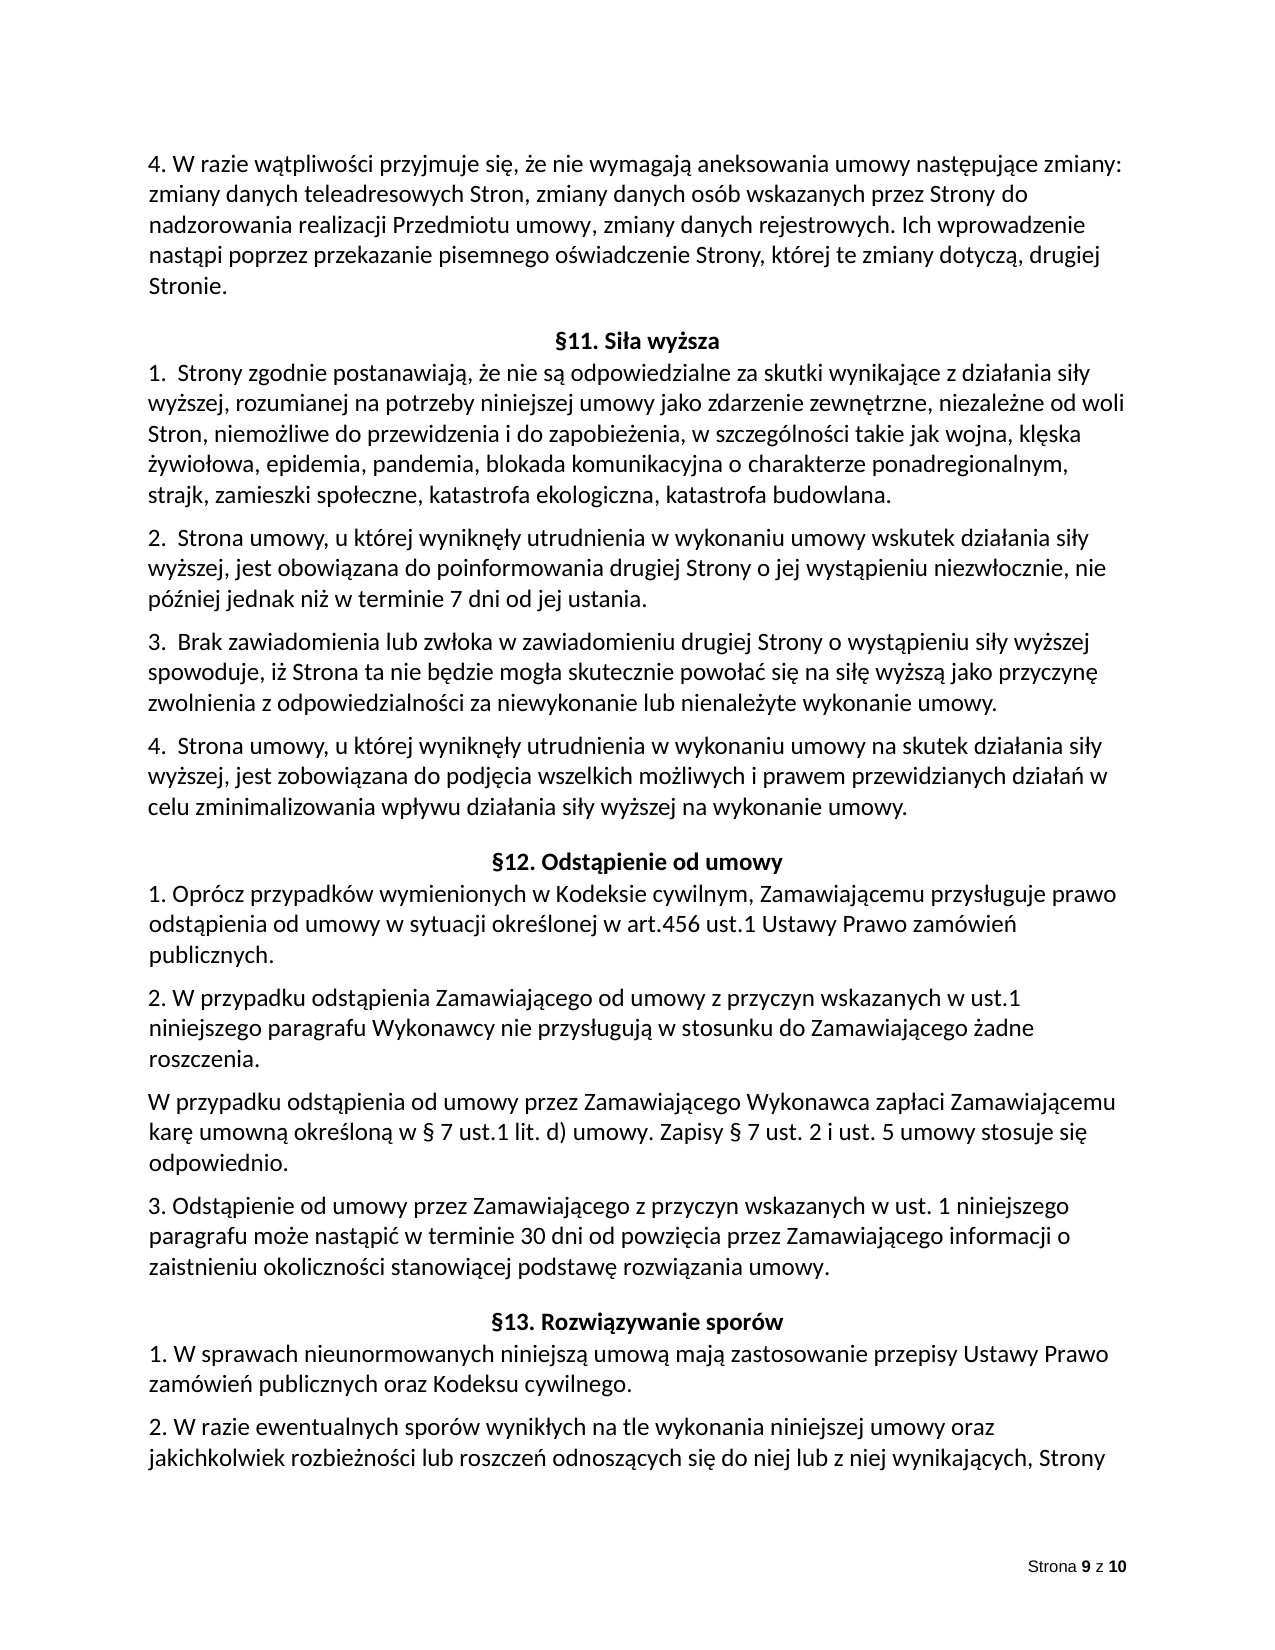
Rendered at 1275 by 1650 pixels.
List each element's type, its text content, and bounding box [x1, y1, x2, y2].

text 3. Odstąpienie od umowy przez Zamawiającego z przyczyn wskazanych w ust. 1 niniejszego paragrafu może nastąpić w terminie 30 dni od powzięcia przez Zamawiającego informacji o zaistnieniu okoliczności stanowiącej podstawę rozwiązania umowy. [148, 1190, 1127, 1282]
subtitle §12. Odstąpienie od umowy [148, 846, 1127, 877]
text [149, 1411, 1127, 1472]
subtitle §13. Rozwiązywanie sporów [148, 1307, 1127, 1337]
list Strony zgodnie postanawiają, że nie są odpowiedzialne za skutki wynikające z działania siły wyższej, rozumianej na potrzeby niniejszej umowy jako zdarzenie zewnętrzne, niezależne od woli Stron, niemożliwe do przewidzenia i do zapobieżenia, w szczególności takie jak wojna, klęska żywiołowa, epidemia, pandemia, blokada komunikacyjna o charakterze ponadregionalnym, strajk, zamieszki społeczne, katastrofa ekologiczna, katastrofa budowlana. [148, 357, 1127, 509]
list Strona umowy, u której wyniknęły utrudnienia w wykonaniu umowy na skutek działania siły wyższej, jest zobowiązana do podjęcia wszelkich możliwych i prawem przewidzianych działań w celu zminimalizowania wpływu działania siły wyższej na wykonanie umowy. [148, 730, 1127, 821]
text 4. W razie wątpliwości przyjmuje się, że nie wymagają aneksowania umowy następujące zmiany: zmiany danych teleadresowych Stron, zmiany danych osób wskazanych przez Strony do nadzorowania realizacji Przedmiotu umowy, zmiany danych rejestrowych. Ich wprowadzenie nastąpi poprzez przekazanie pisemnego oświadczenie Strony, której te zmiany dotyczą, drugiej Stronie. [148, 148, 1127, 300]
list Strona umowy, u której wyniknęły utrudnienia w wykonaniu umowy wskutek działania siły wyższej, jest obowiązana do poinformowania drugiej Strony o jej wystąpieniu niezwłocznie, nie później jednak niż w terminie 7 dni od jej ustania. [148, 522, 1127, 613]
list Brak zawiadomienia lub zwłoka w zawiadomieniu drugiej Strony o wystąpieniu siły wyższej spowoduje, iż Strona ta nie będzie mogła skutecznie powołać się na siłę wyższą jako przyczynę zwolnienia z odpowiedzialności za niewykonanie lub nienależyte wykonanie umowy. [148, 626, 1127, 717]
text 1. Oprócz przypadków wymienionych w Kodeksie cywilnym, Zamawiającemu przysługuje prawo odstąpienia od umowy w sytuacji określonej w art.456 ust.1 Ustawy Prawo zamówień publicznych. [148, 878, 1127, 969]
subtitle §11. Siła wyższa [148, 325, 1127, 356]
text W przypadku odstąpienia od umowy przez Zamawiającego Wykonawca zapłaci Zamawiającemu karę umowną określoną w § 7 ust.1 lit. d) umowy. Zapisy § 7 ust. 2 i ust. 5 umowy stosuje się odpowiednio. [148, 1086, 1127, 1177]
text 1. W sprawach nieunormowanych niniejszą umową mają zastosowanie przepisy Ustawy Prawo zamówień publicznych oraz Kodeksu cywilnego. [149, 1338, 1127, 1399]
text 2. W przypadku odstąpienia Zamawiającego od umowy z przyczyn wskazanych w ust.1 niniejszego paragrafu Wykonawcy nie przysługują w stosunku do Zamawiającego żadne roszczenia. [148, 982, 1127, 1073]
